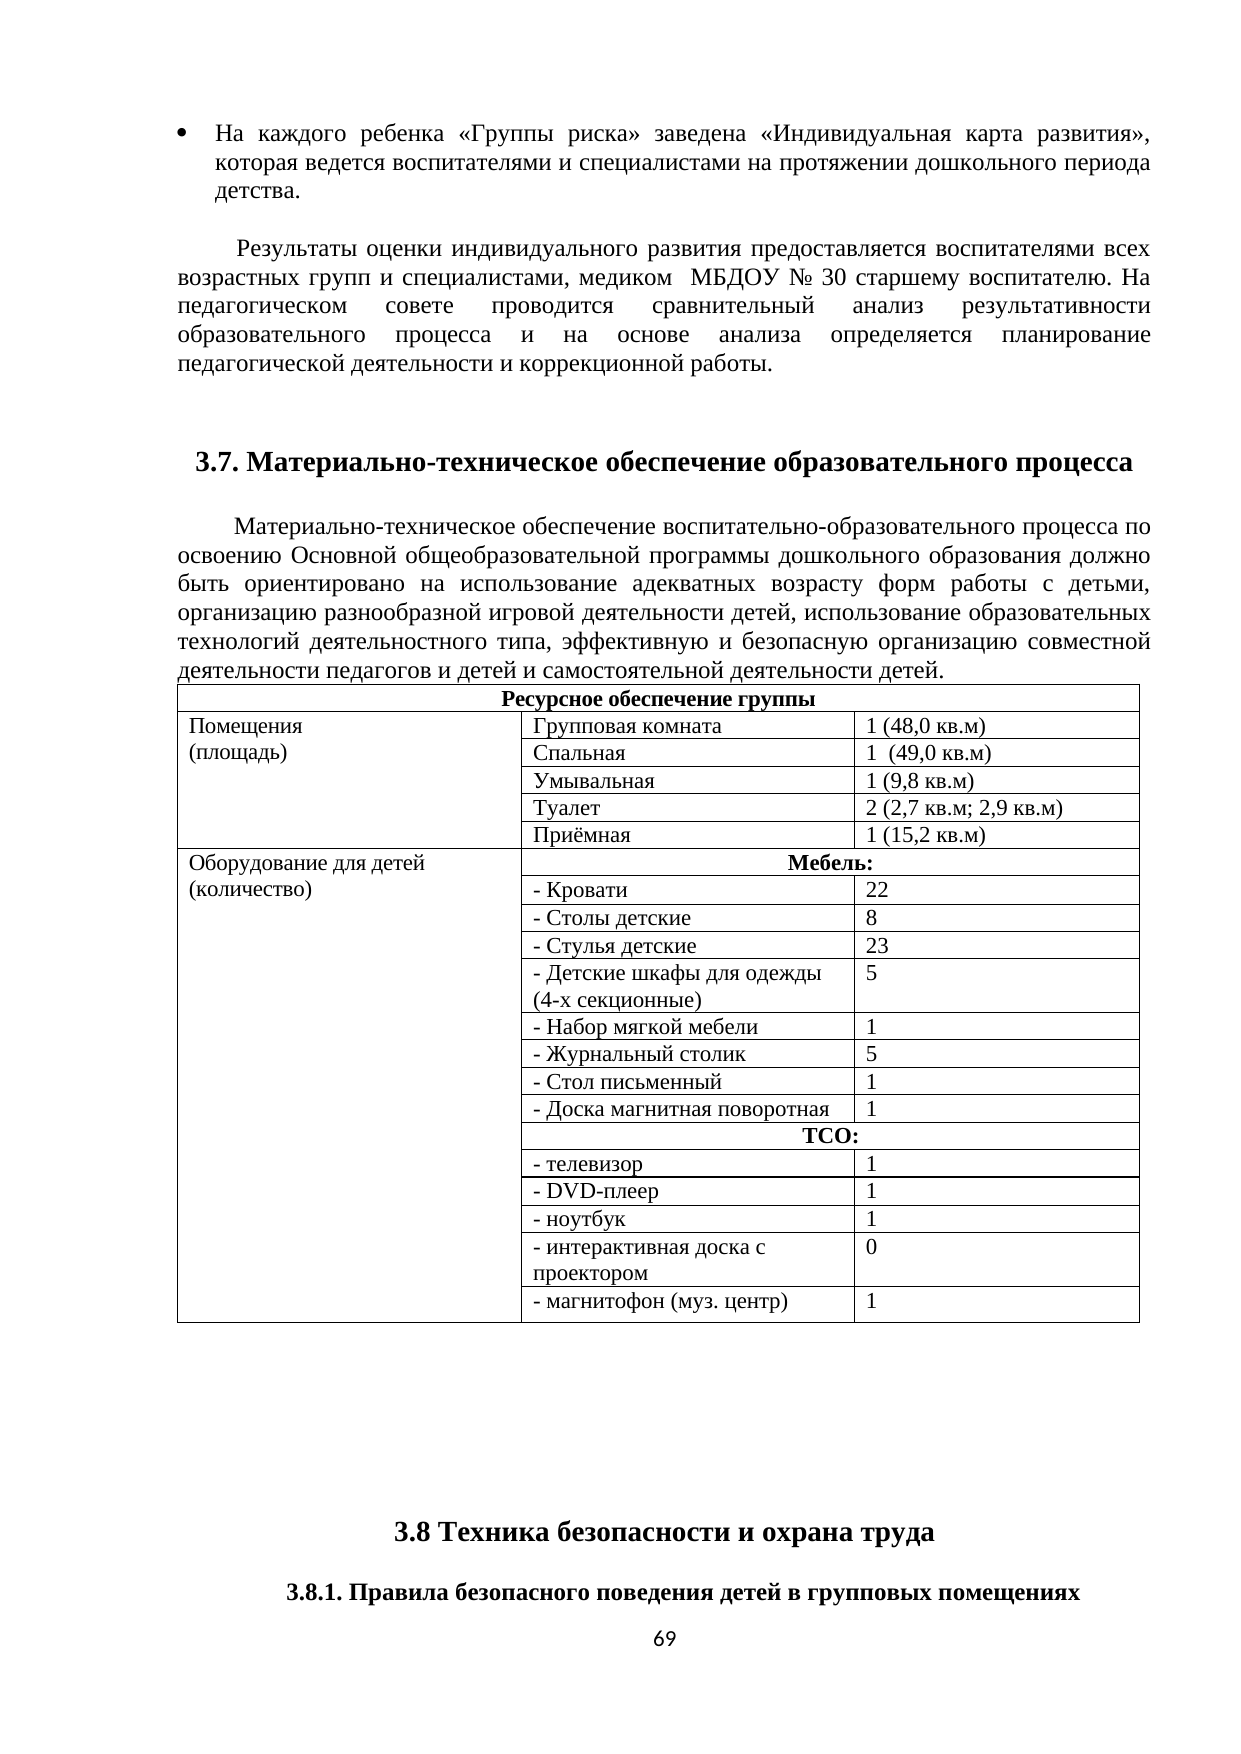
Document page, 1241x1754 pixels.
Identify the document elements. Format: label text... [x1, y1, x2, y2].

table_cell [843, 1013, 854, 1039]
table_cell - магнитофон (муз. центр) [522, 1287, 854, 1322]
text 3.8.1. Правила безопасного поведения детей в групповых помещениях [215, 1577, 1152, 1605]
list На каждого ребенка «Группы риска» заведена «Индивидуальная карта развития», которая ведется воспитателями и специалистами на протяжении дошкольного периода детства. [177, 118, 1152, 204]
table_cell 1 [855, 1287, 1139, 1322]
table_cell Оборудование для детей (количество) [178, 849, 521, 1322]
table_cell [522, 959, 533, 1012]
text Материально-техническое обеспечение воспитательно-образовательного процесса по освоению Основной общеобразовательной программы дошкольного образования должно быть ориентировано на использование адекватных возрасту форм работы с детьми, организацию разнообразной игровой деятельности детей, использование образовательных технологий деятельностного типа, эффективную и безопасную организацию совместной деятельности педагогов и детей и самостоятельной деятельности детей. [177, 511, 1152, 683]
table_cell 5 [855, 959, 1139, 1012]
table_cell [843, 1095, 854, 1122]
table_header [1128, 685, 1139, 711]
text 3.7. Материально-техническое обеспечение образовательного процесса [177, 444, 1152, 477]
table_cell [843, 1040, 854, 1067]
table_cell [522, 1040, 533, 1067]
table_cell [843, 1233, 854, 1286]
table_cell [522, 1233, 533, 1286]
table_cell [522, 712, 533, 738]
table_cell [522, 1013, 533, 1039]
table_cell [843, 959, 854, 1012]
table_cell 0 [855, 1233, 1139, 1286]
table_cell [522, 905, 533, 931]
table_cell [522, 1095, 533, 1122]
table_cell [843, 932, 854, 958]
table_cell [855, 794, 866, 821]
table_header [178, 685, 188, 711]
table_cell Помещения (площадь) [178, 712, 521, 848]
text 3.8 Техника безопасности и охрана труда [177, 1514, 1152, 1548]
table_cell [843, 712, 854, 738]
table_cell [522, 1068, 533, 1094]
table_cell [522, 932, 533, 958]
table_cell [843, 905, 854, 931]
text Результаты оценки индивидуального развития предоставляется воспитателями всех возрастных групп и специалистами, медиком МБДОУ № 30 старшему воспитателю. На педагогическом совете проводится сравнительный анализ результативности образовательного процесса и на основе анализа определяется планирование педагогической деятельности и коррекционной работы. [177, 233, 1152, 377]
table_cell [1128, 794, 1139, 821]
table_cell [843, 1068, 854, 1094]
